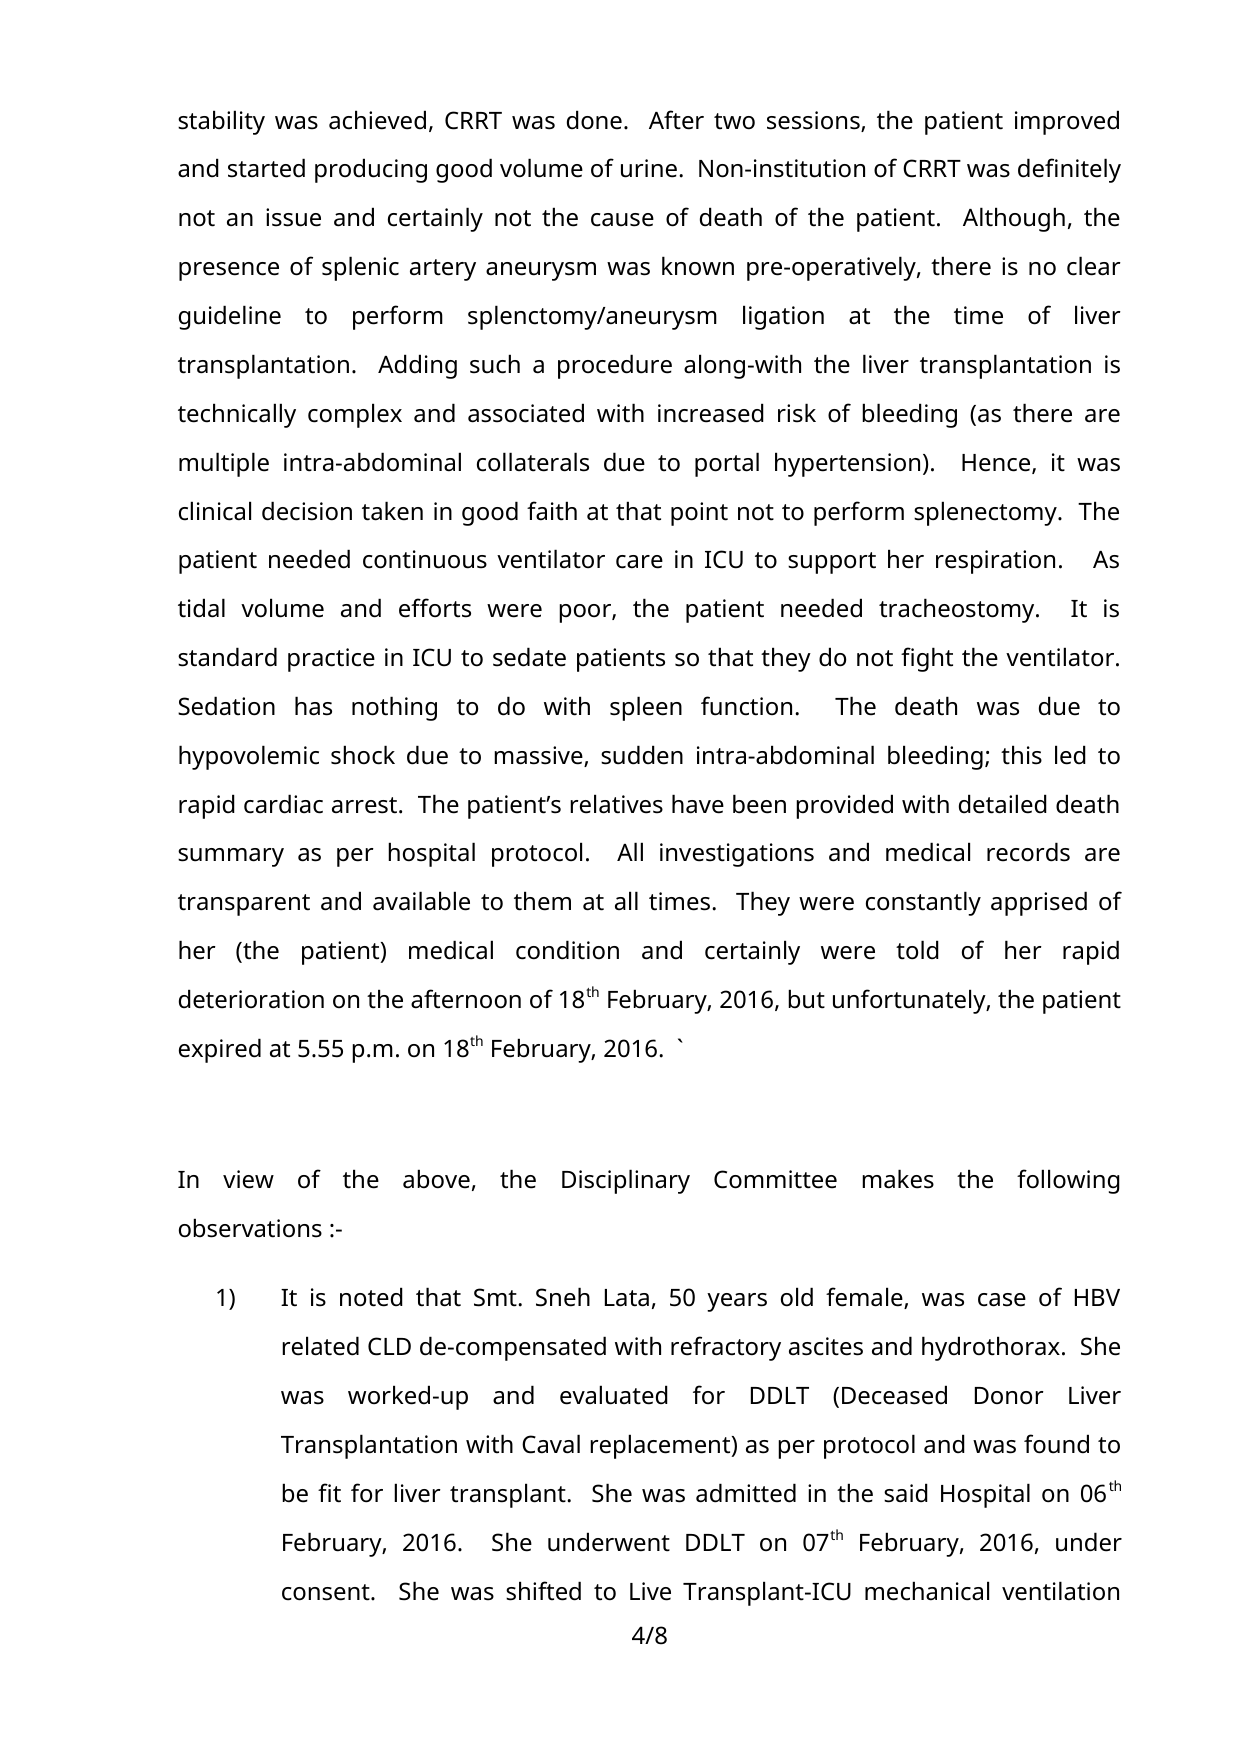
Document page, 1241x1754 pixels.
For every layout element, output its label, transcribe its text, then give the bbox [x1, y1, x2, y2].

text In view of the above, the Disciplinary Committee makes the following observations :- [177, 1163, 1122, 1244]
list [215, 1281, 1122, 1607]
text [177, 103, 1122, 1064]
